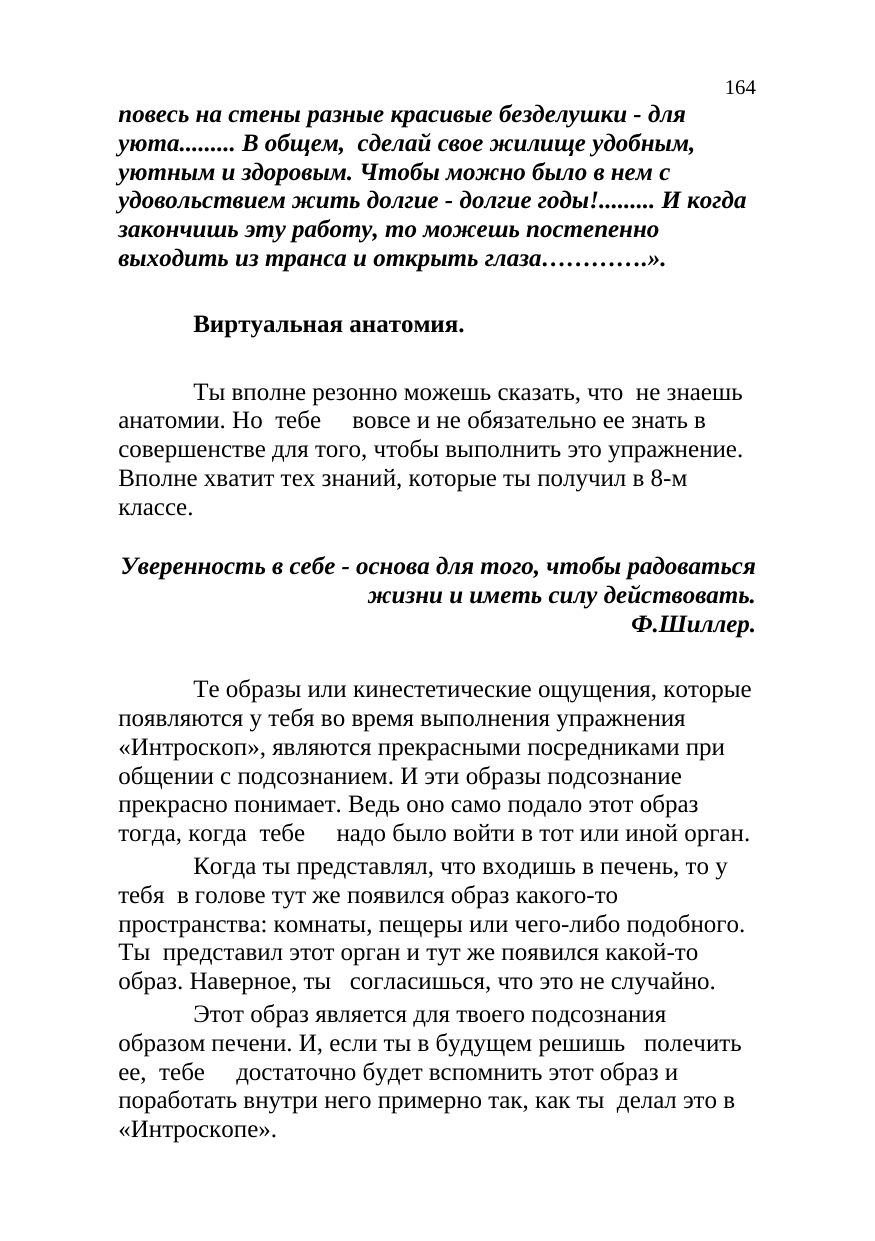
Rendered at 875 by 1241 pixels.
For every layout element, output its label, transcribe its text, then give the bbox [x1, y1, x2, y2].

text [118, 99, 756, 272]
text Когда ты представлял, что входишь в печень, то у тебя в голове тут же появился образ какого-то пространства: комнаты, пещеры или чего-либо подобного. Ты представил этот орган и тут же появился какой-то образ. Наверное, ты согласишься, что это не случайно. [118, 851, 756, 995]
text Уверенность в себе - основа для того, чтобы радоваться жизни и иметь силу действовать. [118, 551, 756, 609]
text Этот образ является для твоего подсознания образом печени. И, если ты в будущем решишь полечить ее, тебе достаточно будет вспомнить этот образ и поработать внутри него примерно так, как ты делал это в «Интроскопе». [118, 999, 756, 1143]
subtitle Виртуальная анатомия. [118, 309, 756, 337]
text Ф.Шиллер. [118, 609, 756, 637]
text Ты вполне резонно можешь сказать, что не знаешь анатомии. Но тебе вовсе и не обязательно ее знать в совершенстве для того, чтобы выполнить это упражнение. Вполне хватит тех знаний, которые ты получил в 8-м классе. [118, 377, 756, 520]
text Те образы или кинестетические ощущения, которые появляются у тебя во время выполнения упражнения «Интроскоп», являются прекрасными посредниками при общении с подсознанием. И эти образы подсознание прекрасно понимает. Ведь оно само подало этот образ тогда, когда тебе надо было войти в тот или иной орган. [118, 674, 756, 847]
